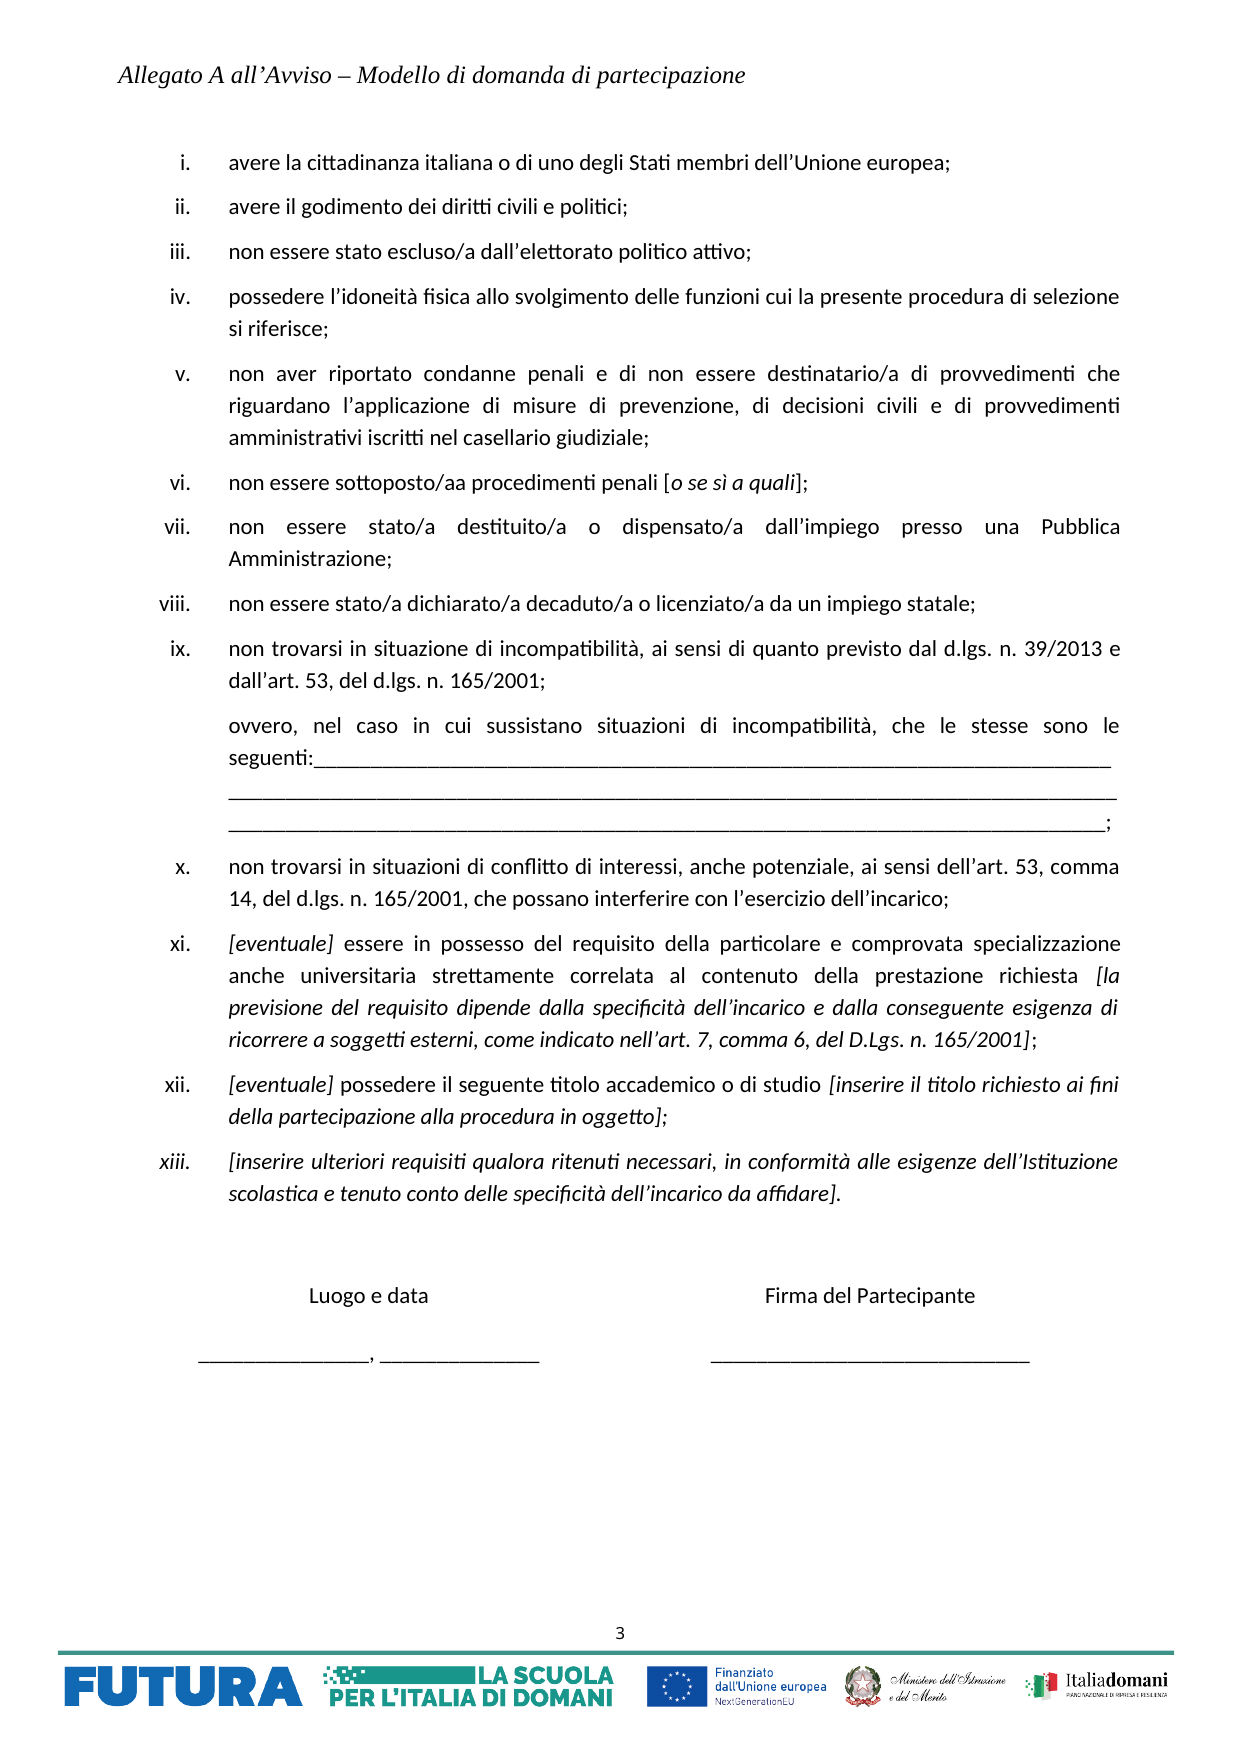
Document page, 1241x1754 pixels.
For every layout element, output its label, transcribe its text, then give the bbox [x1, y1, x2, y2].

list non essere sottoposto/aa procedimenti penali [o se sì a quali]; [191, 468, 1122, 496]
picture [62, 1663, 1170, 1710]
list [eventuale] possedere il seguente titolo accademico o di studio [inserire il titolo richiesto ai fini della partecipazione alla procedura in oggetto]; [191, 1070, 1122, 1130]
table_cell _______________, ______________ [118, 1325, 619, 1382]
table_header Firma del Partecipante [620, 1269, 1121, 1325]
list ovvero, nel caso in cui sussistano situazioni di incompatibilità, che le stesse sono le seguenti:_________________________________________________________________________________________________________________________________________________________________________________________________________________________________; [228, 711, 1122, 835]
list non trovarsi in situazioni di conflitto di interessi, anche potenziale, ai sensi dell’art. 53, comma 14, del d.lgs. n. 165/2001, che possano interferire con l’esercizio dell’incarico; [191, 852, 1122, 912]
list [inserire ulteriori requisiti qualora ritenuti necessari, in conformità alle esigenze dell’Istituzione scolastica e tenuto conto delle specificità dell’incarico da affidare]. [191, 1147, 1122, 1207]
list non essere stato/a destituito/a o dispensato/a dall’impiego presso una Pubblica Amministrazione; [191, 512, 1122, 573]
list non essere stato escluso/a dall’elettorato politico attivo; [191, 237, 1122, 265]
table_cell ____________________________ [620, 1325, 1121, 1382]
list non essere stato/a dichiarato/a decaduto/a o licenziato/a da un impiego statale; [191, 589, 1122, 617]
list non trovarsi in situazione di incompatibilità, ai sensi di quanto previsto dal d.lgs. n. 39/2013 e dall’art. 53, del d.lgs. n. 165/2001; [191, 634, 1122, 694]
list avere il godimento dei diritti civili e politici; [191, 192, 1122, 220]
list [eventuale] essere in possesso del requisito della particolare e comprovata specializzazione anche universitaria strettamente correlata al contenuto della prestazione richiesta [la previsione del requisito dipende dalla specificità dell’incarico e dalla conseguente esigenza di ricorrere a soggetti esterni, come indicato nell’art. 7, comma 6, del D.Lgs. n. 165/2001]; [191, 929, 1122, 1053]
list non aver riportato condanne penali e di non essere destinatario/a di provvedimenti che riguardano l’applicazione di misure di prevenzione, di decisioni civili e di provvedimenti amministrativi iscritti nel casellario giudiziale; [191, 359, 1122, 451]
list avere la cittadinanza italiana o di uno degli Stati membri dell’Unione europea; [191, 148, 1122, 176]
table_header Luogo e data [118, 1269, 619, 1325]
list possedere l’idoneità fisica allo svolgimento delle funzioni cui la presente procedura di selezione si riferisce; [191, 282, 1122, 342]
